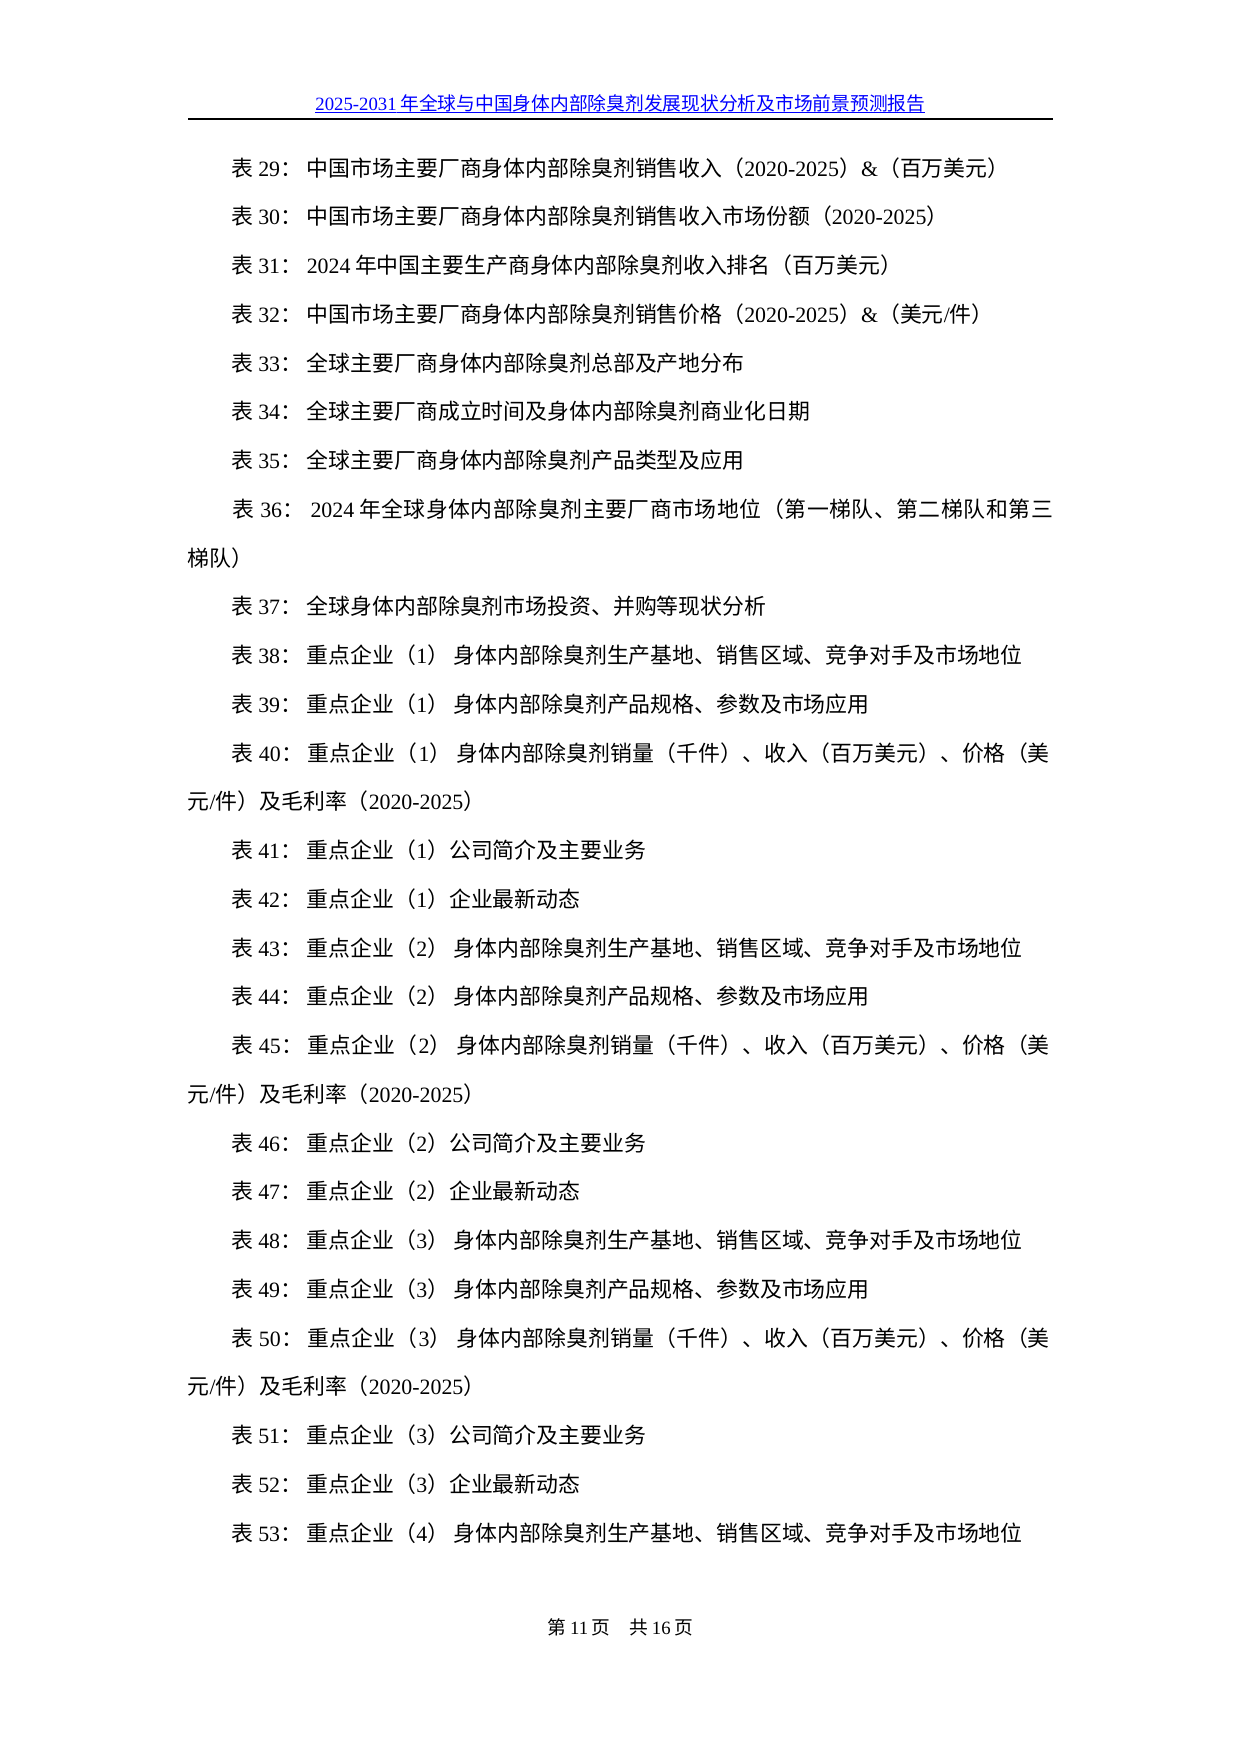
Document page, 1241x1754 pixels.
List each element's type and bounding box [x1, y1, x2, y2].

text [187, 150, 1053, 1548]
